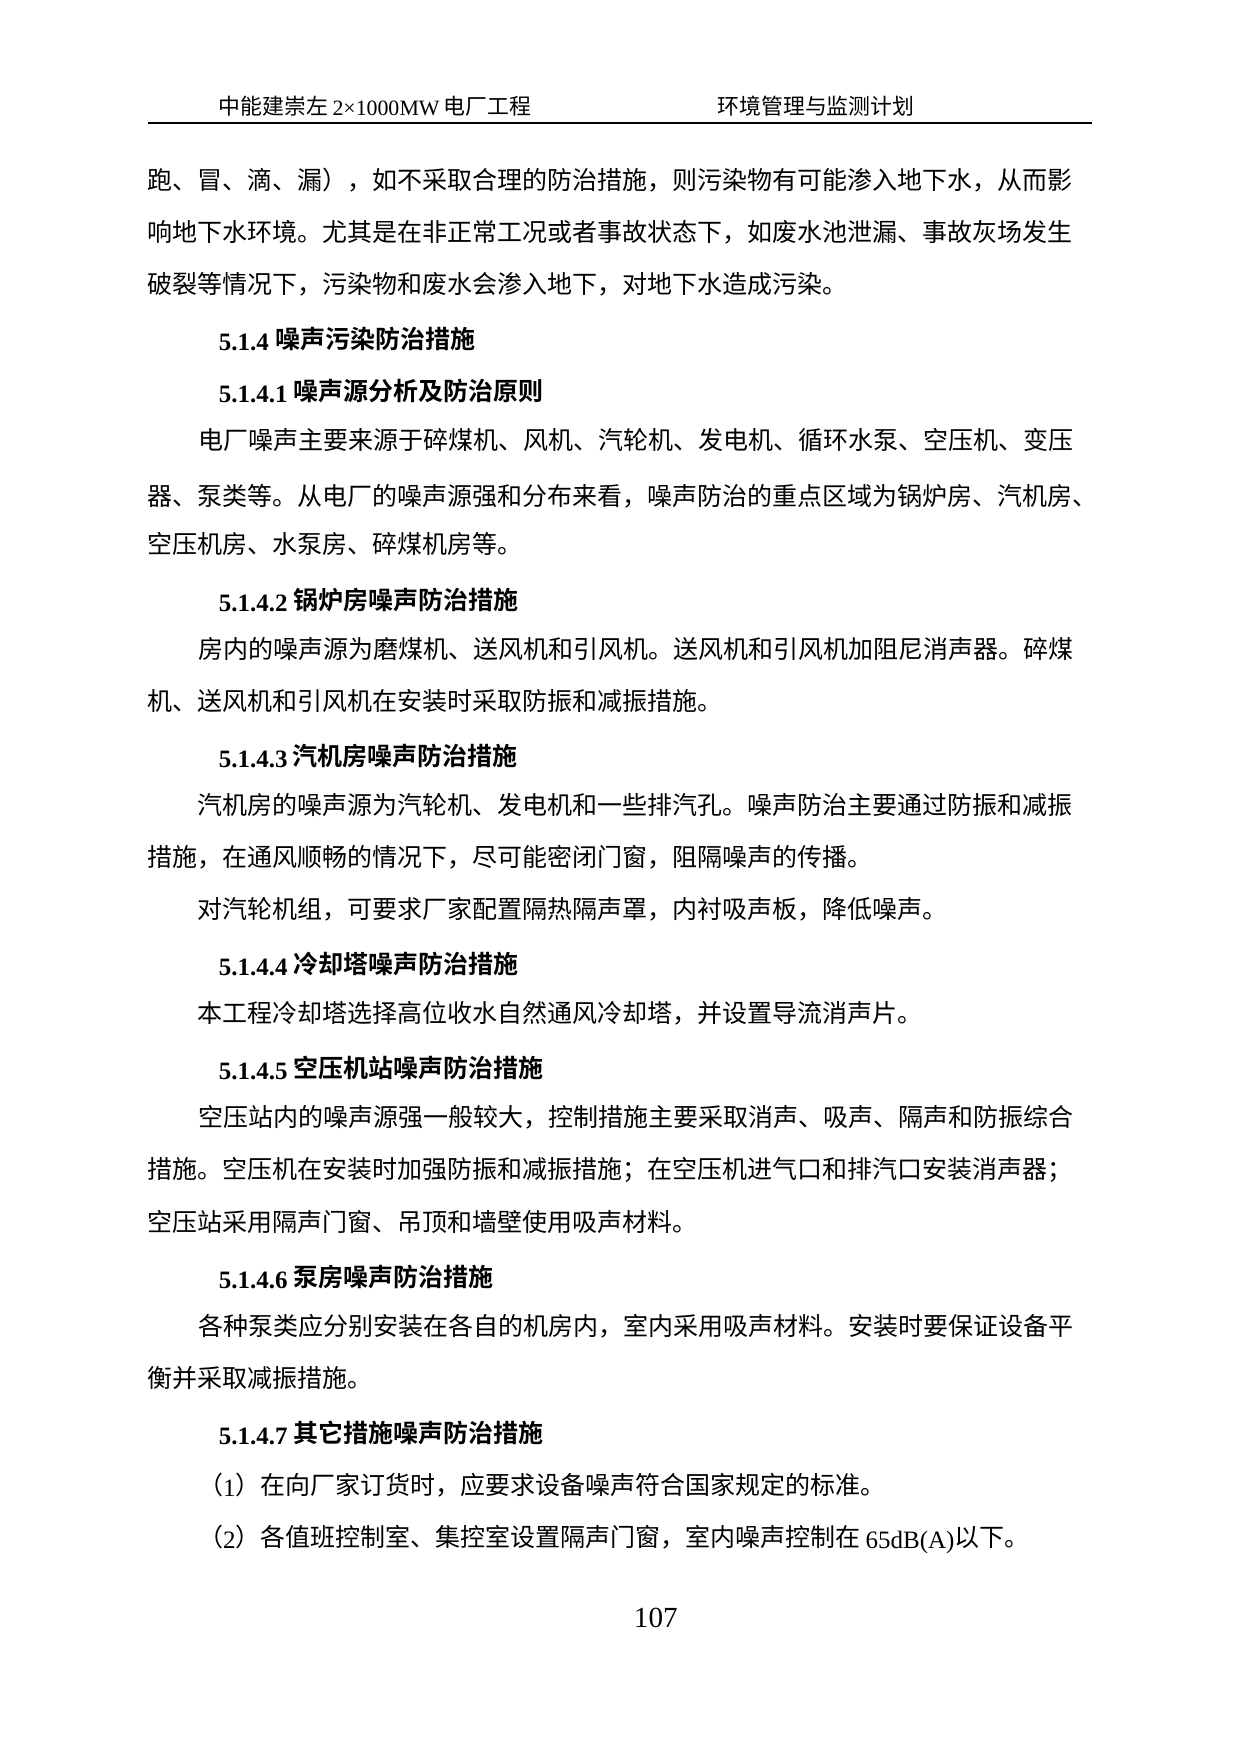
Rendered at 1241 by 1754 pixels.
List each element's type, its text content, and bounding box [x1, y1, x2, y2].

text 5.1.4.6 泵房噪声防治措施 [148, 1241, 1092, 1293]
text 5.1.4.7 其它措施噪声防治措施 [148, 1398, 1092, 1450]
text 5.1.4.2 锅炉房噪声防治措施 [148, 564, 1092, 616]
text （1）在向厂家订货时，应要求设备噪声符合国家规定的标准。 [148, 1450, 1092, 1502]
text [148, 148, 1092, 304]
text 空压站内的噪声源强一般较大，控制措施主要采取消声、吸声、隔声和防振综合措施。空压机在安装时加强防振和减振措施；在空压机进气口和排汽口安装消声器；空压站采用隔声门窗、吊顶和墙壁使用吸声材料。 [148, 1085, 1092, 1241]
text （2）各值班控制室、集控室设置隔声门窗，室内噪声控制在65dB(A)以下。 [148, 1502, 1092, 1554]
text 5.1.4 噪声污染防治措施 [148, 304, 1092, 356]
text 5.1.4.5 空压机站噪声防治措施 [148, 1033, 1092, 1085]
text 电厂噪声主要来源于碎煤机、风机、汽轮机、发电机、循环水泵、空压机、变压器、泵类等。从电厂的噪声源强和分布来看，噪声防治的重点区域为锅炉房、汽机房、空压机房、水泵房、碎煤机房等。 [148, 408, 1092, 564]
text 房内的噪声源为磨煤机、送风机和引风机。送风机和引风机加阻尼消声器。碎煤机、送风机和引风机在安装时采取防振和减振措施。 [148, 616, 1092, 721]
text 5.1.4.1 噪声源分析及防治原则 [148, 356, 1092, 408]
text 各种泵类应分别安装在各自的机房内，室内采用吸声材料。安装时要保证设备平衡并采取减振措施。 [148, 1293, 1092, 1398]
text 5.1.4.4 冷却塔噪声防治措施 [148, 929, 1092, 981]
text 5.1.4.3汽机房噪声防治措施 [148, 721, 1092, 773]
text 汽机房的噪声源为汽轮机、发电机和一些排汽孔。噪声防治主要通过防振和减振措施，在通风顺畅的情况下，尽可能密闭门窗，阻隔噪声的传播。 [148, 773, 1092, 877]
text 对汽轮机组，可要求厂家配置隔热隔声罩，内衬吸声板，降低噪声。 [148, 877, 1092, 929]
text 本工程冷却塔选择高位收水自然通风冷却塔，并设置导流消声片。 [148, 981, 1092, 1033]
